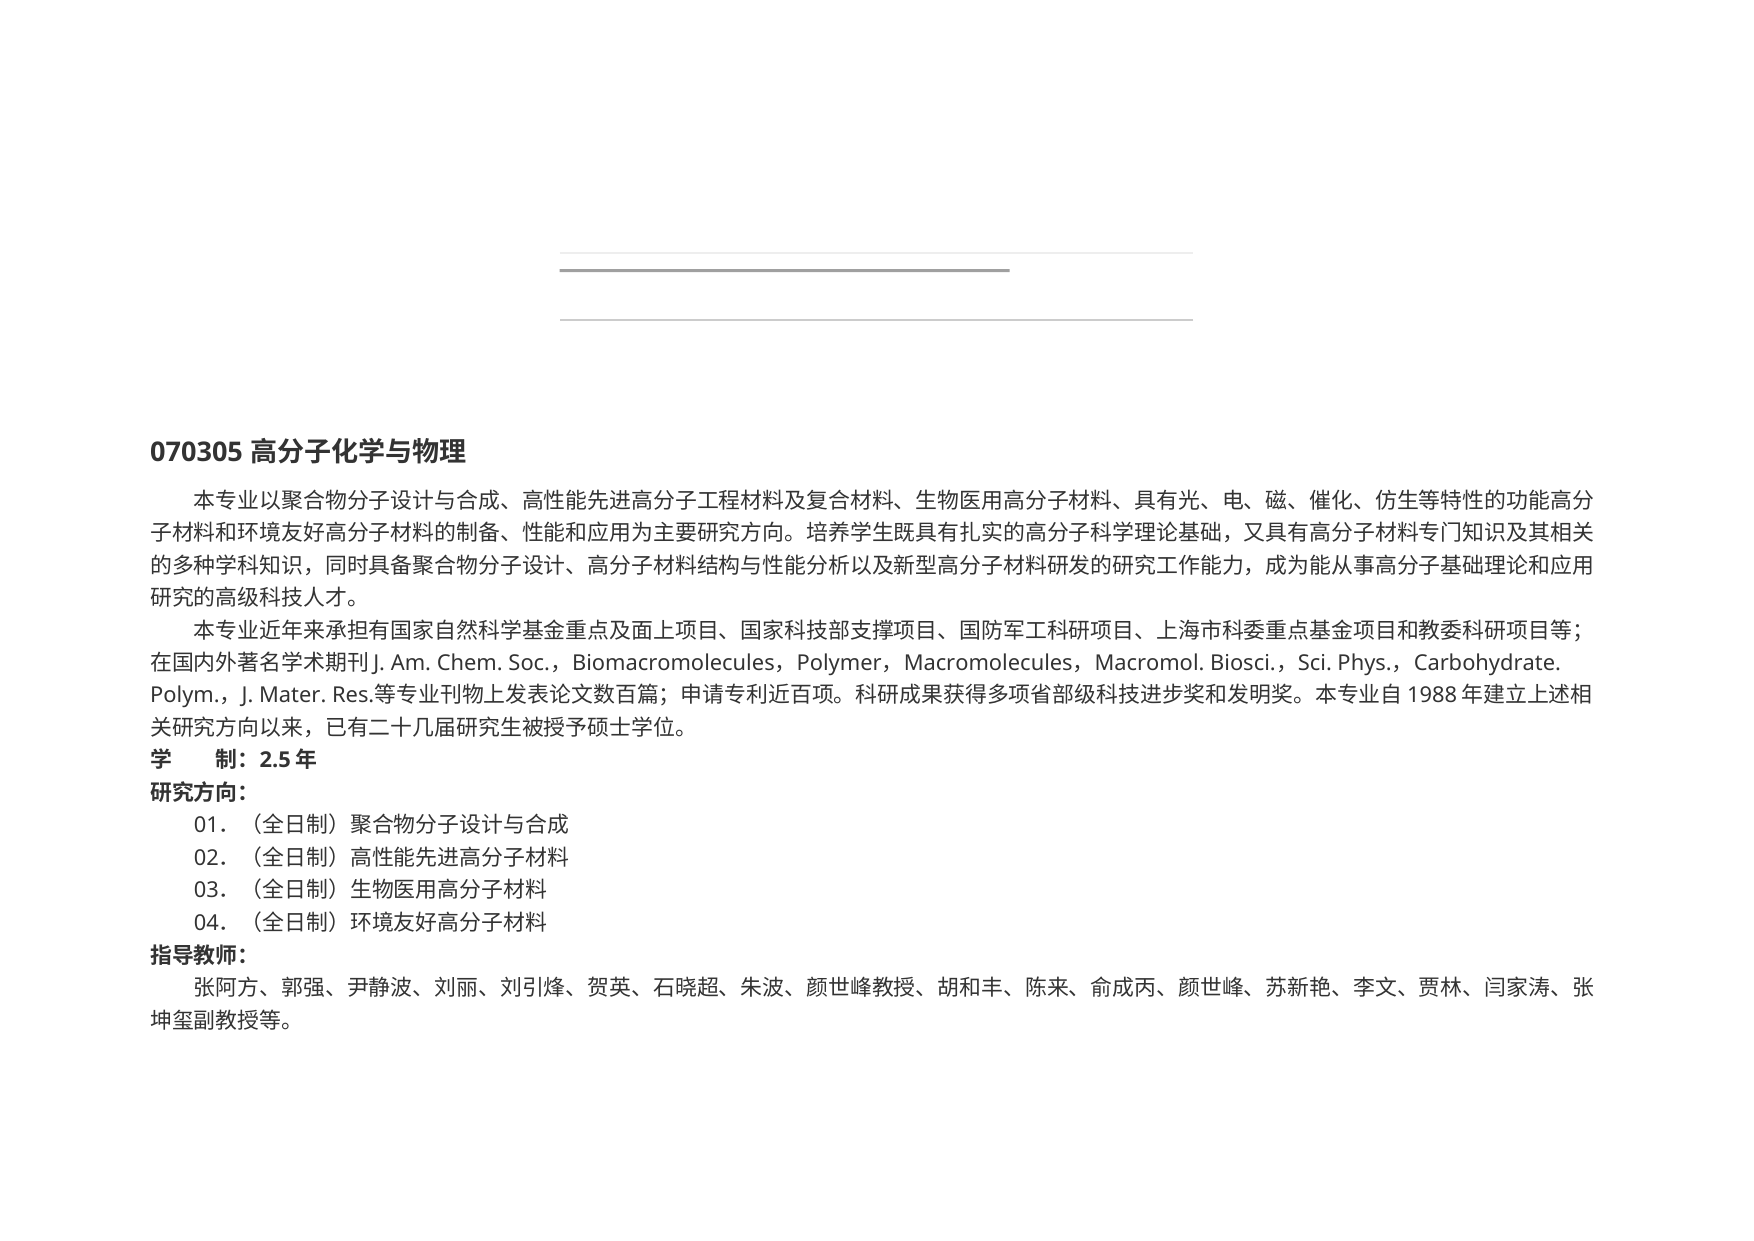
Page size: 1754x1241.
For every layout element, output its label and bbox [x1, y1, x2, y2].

table_header [150, 198, 1604, 385]
table_header [150, 417, 1604, 1035]
